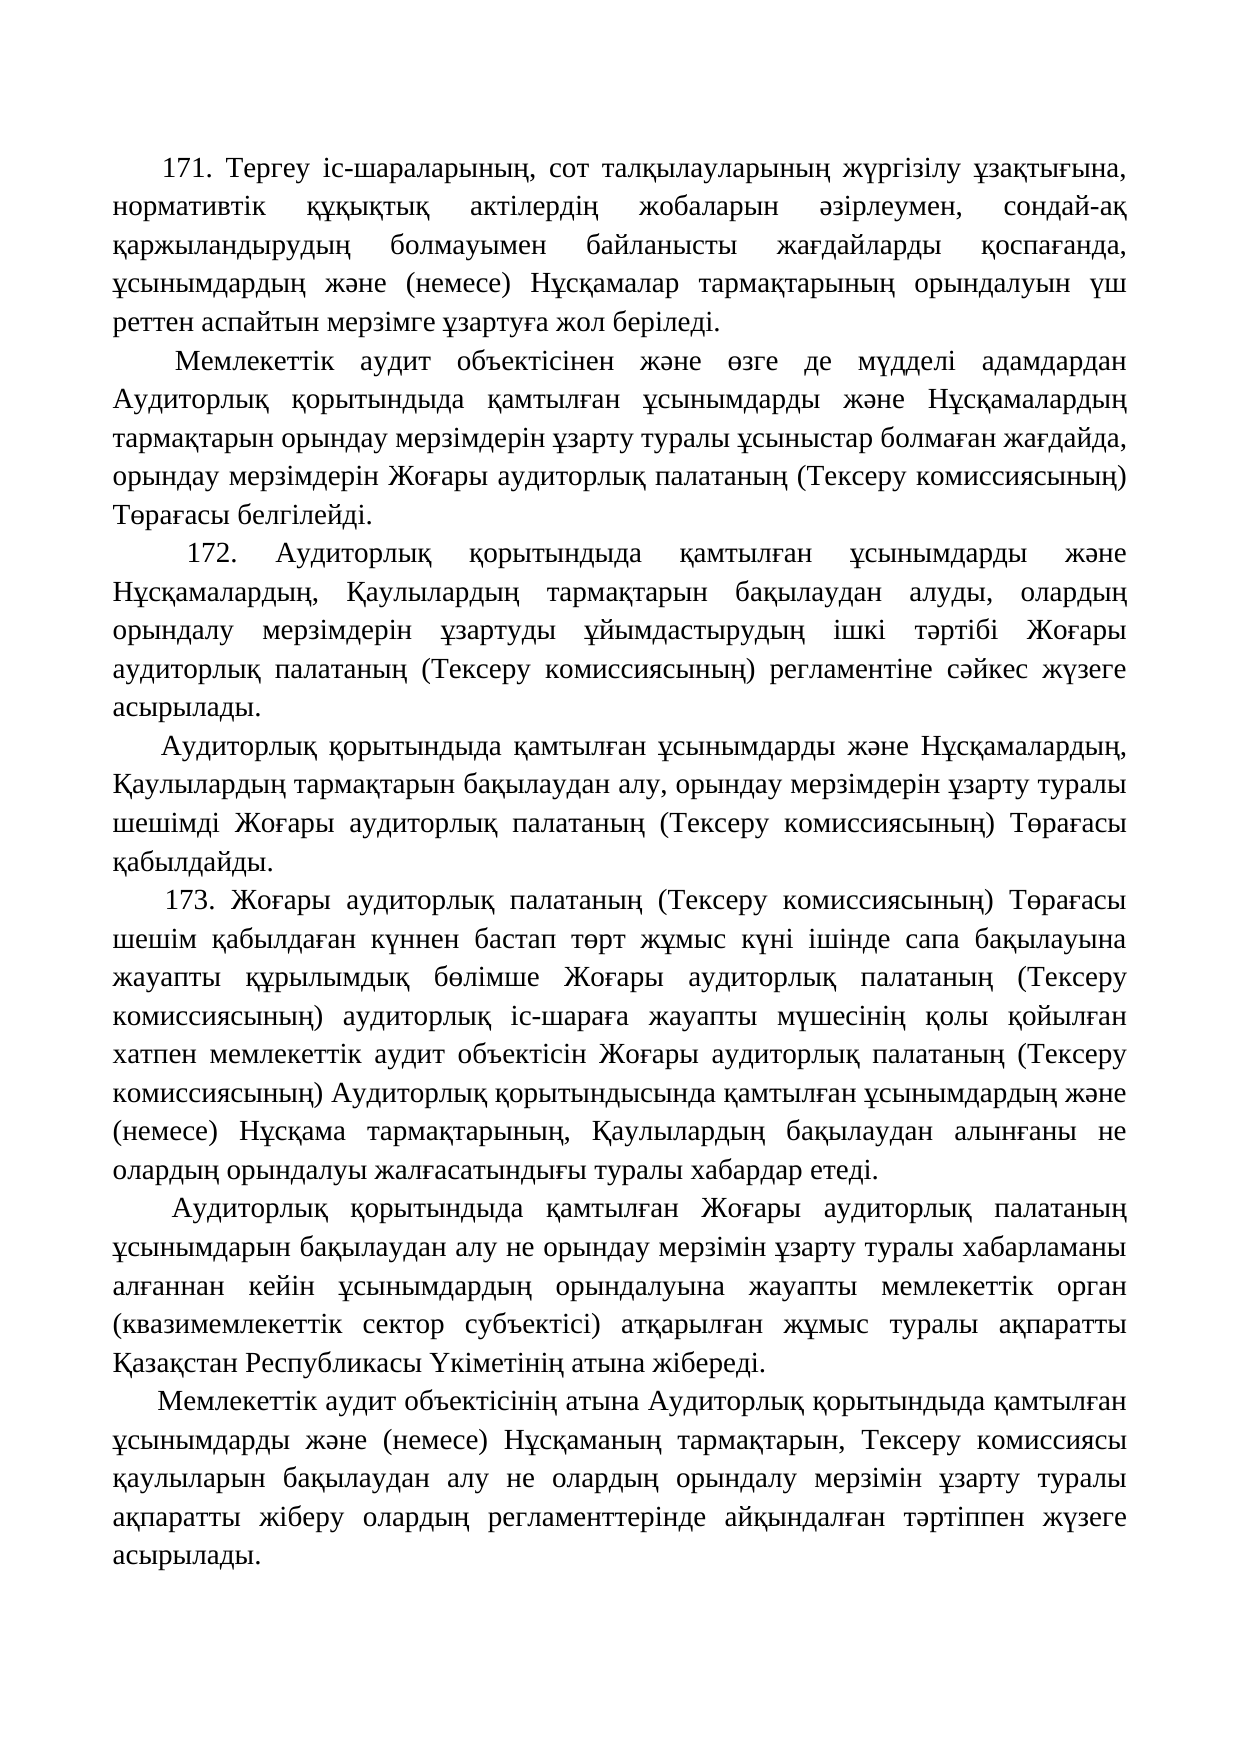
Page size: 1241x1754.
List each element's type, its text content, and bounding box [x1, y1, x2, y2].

text 172. Аудиторлық қорытындыда қамтылған ұсынымдарды және Нұсқамалардың, Қаулылардың тармақтарын бақылаудан алуды, олардың орындалу мерзімдерін ұзартуды ұйымдастырудың ішкі тәртібі Жоғары аудиторлық палатаның (Тексеру комиссиясының) регламентіне сәйкес жүзеге асырылады. [112, 535, 1128, 723]
text 171. Тергеу іс-шараларының, сот талқылауларының жүргізілу ұзақтығына, нормативтік құқықтық актілердің жобаларын әзірлеумен, сондай-ақ қаржыландырудың болмауымен байланысты жағдайларды қоспағанда, ұсынымдардың және (немесе) Нұсқамалар тармақтарының орындалуын үш реттен аспайтын мерзімге ұзартуға жол беріледі. [112, 150, 1128, 338]
text Аудиторлық қорытындыда қамтылған Жоғары аудиторлық палатаның ұсынымдарын бақылаудан алу не орындау мерзімін ұзарту туралы хабарламаны алғаннан кейін ұсынымдардың орындалуына жауапты мемлекеттік орган (квазимемлекеттік сектор субъектісі) атқарылған жұмыс туралы ақпаратты Қазақстан Республикасы Үкіметінің атына жібереді. [112, 1191, 1128, 1378]
text Аудиторлық қорытындыда қамтылған ұсынымдарды және Нұсқамалардың, Қаулылардың тармақтарын бақылаудан алу, орындау мерзімдерін ұзарту туралы шешімді Жоғары аудиторлық палатаның (Тексеру комиссиясының) Төрағасы қабылдайды. [112, 728, 1128, 877]
text 173. Жоғары аудиторлық палатаның (Тексеру комиссиясының) Төрағасы шешім қабылдаған күннен бастап төрт жұмыс күні ішінде сапа бақылауына жауапты құрылымдық бөлімше Жоғары аудиторлық палатаның (Тексеру комиссиясының) аудиторлық іс-шараға жауапты мүшесінің қолы қойылған хатпен мемлекеттік аудит объектісін Жоғары аудиторлық палатаның (Тексеру комиссиясының) Аудиторлық қорытындысында қамтылған ұсынымдардың және (немесе) Нұсқама тармақтарының, Қаулылардың бақылаудан алынғаны не олардың орындалуы жалғасатындығы туралы хабардар етеді. [112, 882, 1128, 1186]
text Мемлекеттік аудит объектісінің атына Аудиторлық қорытындыда қамтылған ұсынымдарды және (немесе) Нұсқаманың тармақтарын, Тексеру комиссиясы қаулыларын бақылаудан алу не олардың орындалу мерзімін ұзарту туралы ақпаратты жіберу олардың регламенттерінде айқындалған тәртіппен жүзеге асырылады. [112, 1383, 1128, 1571]
text Мемлекеттік аудит объектісінен және өзге де мүдделі адамдардан Аудиторлық қорытындыда қамтылған ұсынымдарды және Нұсқамалардың тармақтарын орындау мерзімдерін ұзарту туралы ұсыныстар болмаған жағдайда, орындау мерзімдерін Жоғары аудиторлық палатаның (Тексеру комиссиясының) Төрағасы белгілейді. [112, 343, 1128, 530]
